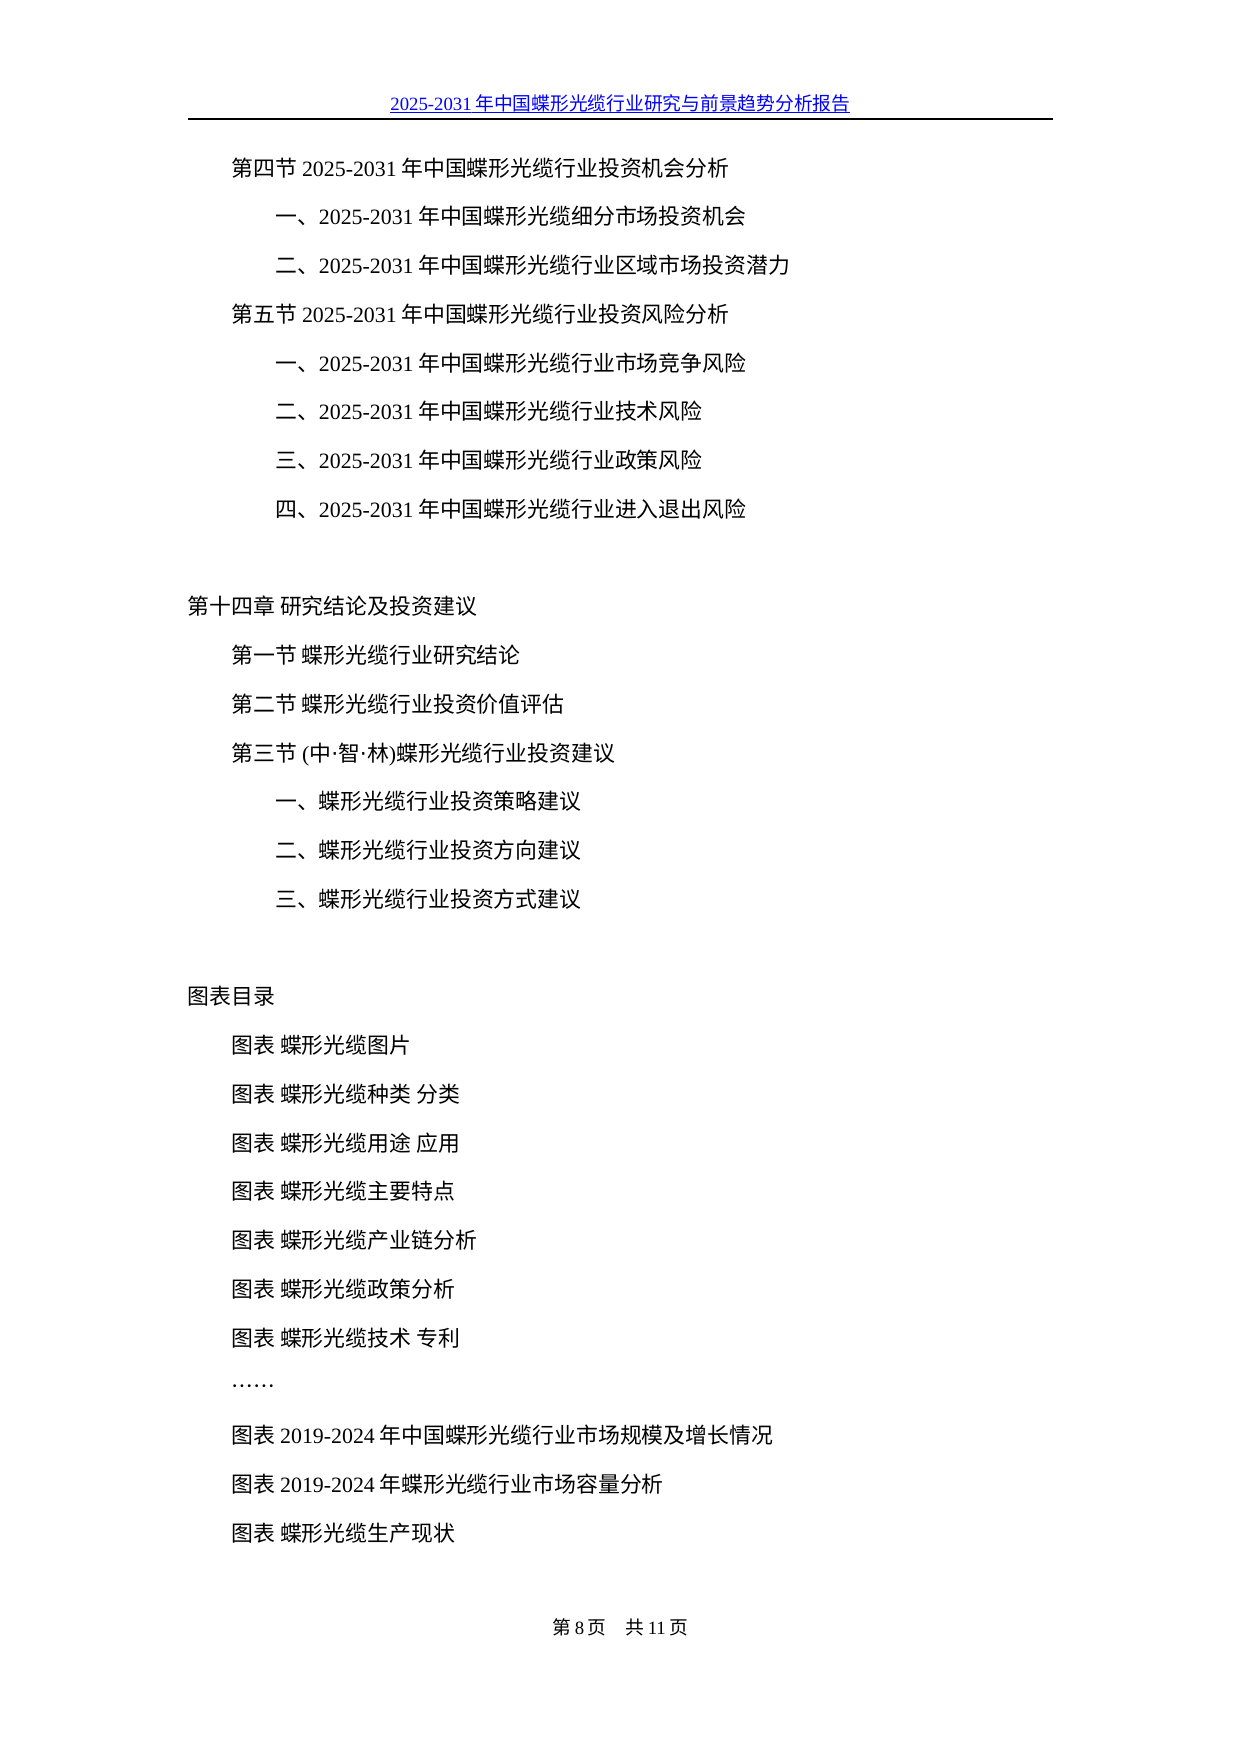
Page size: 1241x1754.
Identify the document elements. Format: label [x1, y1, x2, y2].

text [187, 150, 1053, 1548]
